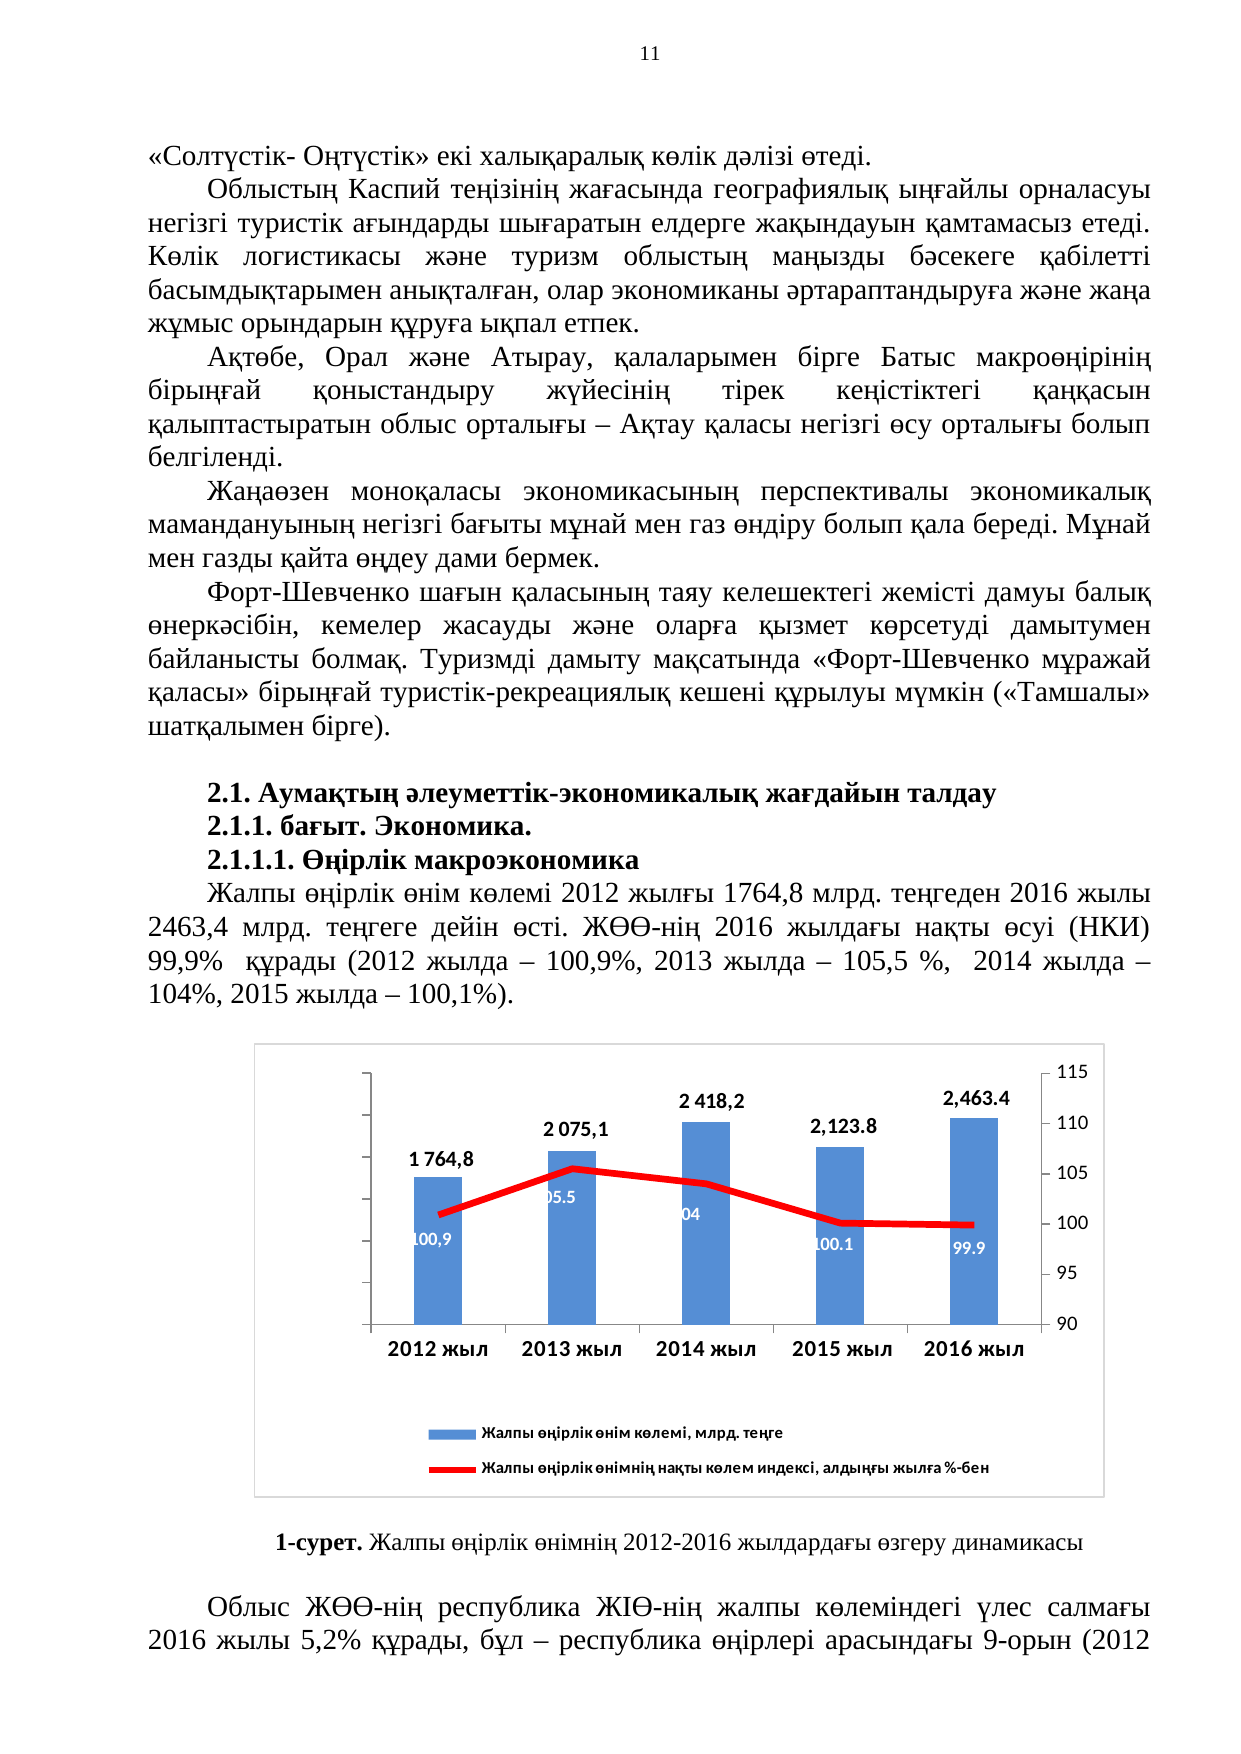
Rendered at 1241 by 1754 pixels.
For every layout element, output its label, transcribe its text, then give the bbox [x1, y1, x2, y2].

text 2.1. Аумақтың әлеуметтік-экономикалық жағдайын талдау [148, 775, 1152, 808]
text Ақтөбе, Орал және Атырау, қалаларымен бірге Батыс макроөңірінің бірыңғай қоныстандыру жүйесінің тірек кеңістіктегі қаңқасын қалыптастыратын облыс орталығы – Ақтау қаласы негізгі өсу орталығы болып белгіленді. [148, 339, 1152, 473]
text 1-сурет. Жалпы өңірлік өнімнің 2012-2016 жылдардағы өзгеру динамикасы [148, 1527, 1152, 1555]
text Облыстың Каспий теңізінің жағасында географиялық ыңғайлы орналасуы негізгі туристік ағындарды шығаратын елдерге жақындауын қамтамасыз етеді. Көлік логистикасы және туризм облыстың маңызды бәсекеге қабілетті басымдықтарымен анықталған, олар экономиканы әртараптандыруға және жаңа жұмыс орындарын құруға ықпал етпек. [148, 171, 1152, 339]
text Жаңаөзен моноқаласы экономикасының перспективалы экономикалық мамандануының негізгі бағыты мұнай мен газ өндіру болып қала береді. Мұнай мен газды қайта өңдеу дами бермек. [148, 473, 1152, 574]
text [148, 138, 1152, 171]
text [148, 1589, 1152, 1656]
text Форт-Шевченко шағын қаласының таяу келешектегі жемісті дамуы балық өнеркәсібін, кемелер жасауды және оларға қызмет көрсетуді дамытумен байланысты болмақ. Туризмді дамыту мақсатында «Форт-Шевченко мұражай қаласы» бірыңғай туристік-рекреациялық кешені құрылуы мүмкін («Тамшалы» шатқалымен бірге). [148, 574, 1152, 741]
subtitle 2.1.1. бағыт. Экономика. [148, 808, 1152, 842]
text 2.1.1.1. Өңірлік макроэкономика [148, 842, 1152, 876]
text Жалпы өңірлік өнім көлемі 2012 жылғы 1764,8 млрд. теңгеден 2016 жылы 2463,4 млрд. теңгеге дейін өсті. ЖӨӨ-нің 2016 жылдағы нақты өсуі (НКИ) 99,9% құрады (2012 жылда – 100,9%, 2013 жылда – 105,5 %, 2014 жылда –104%, 2015 жылда – 100,1%). [148, 876, 1152, 1010]
